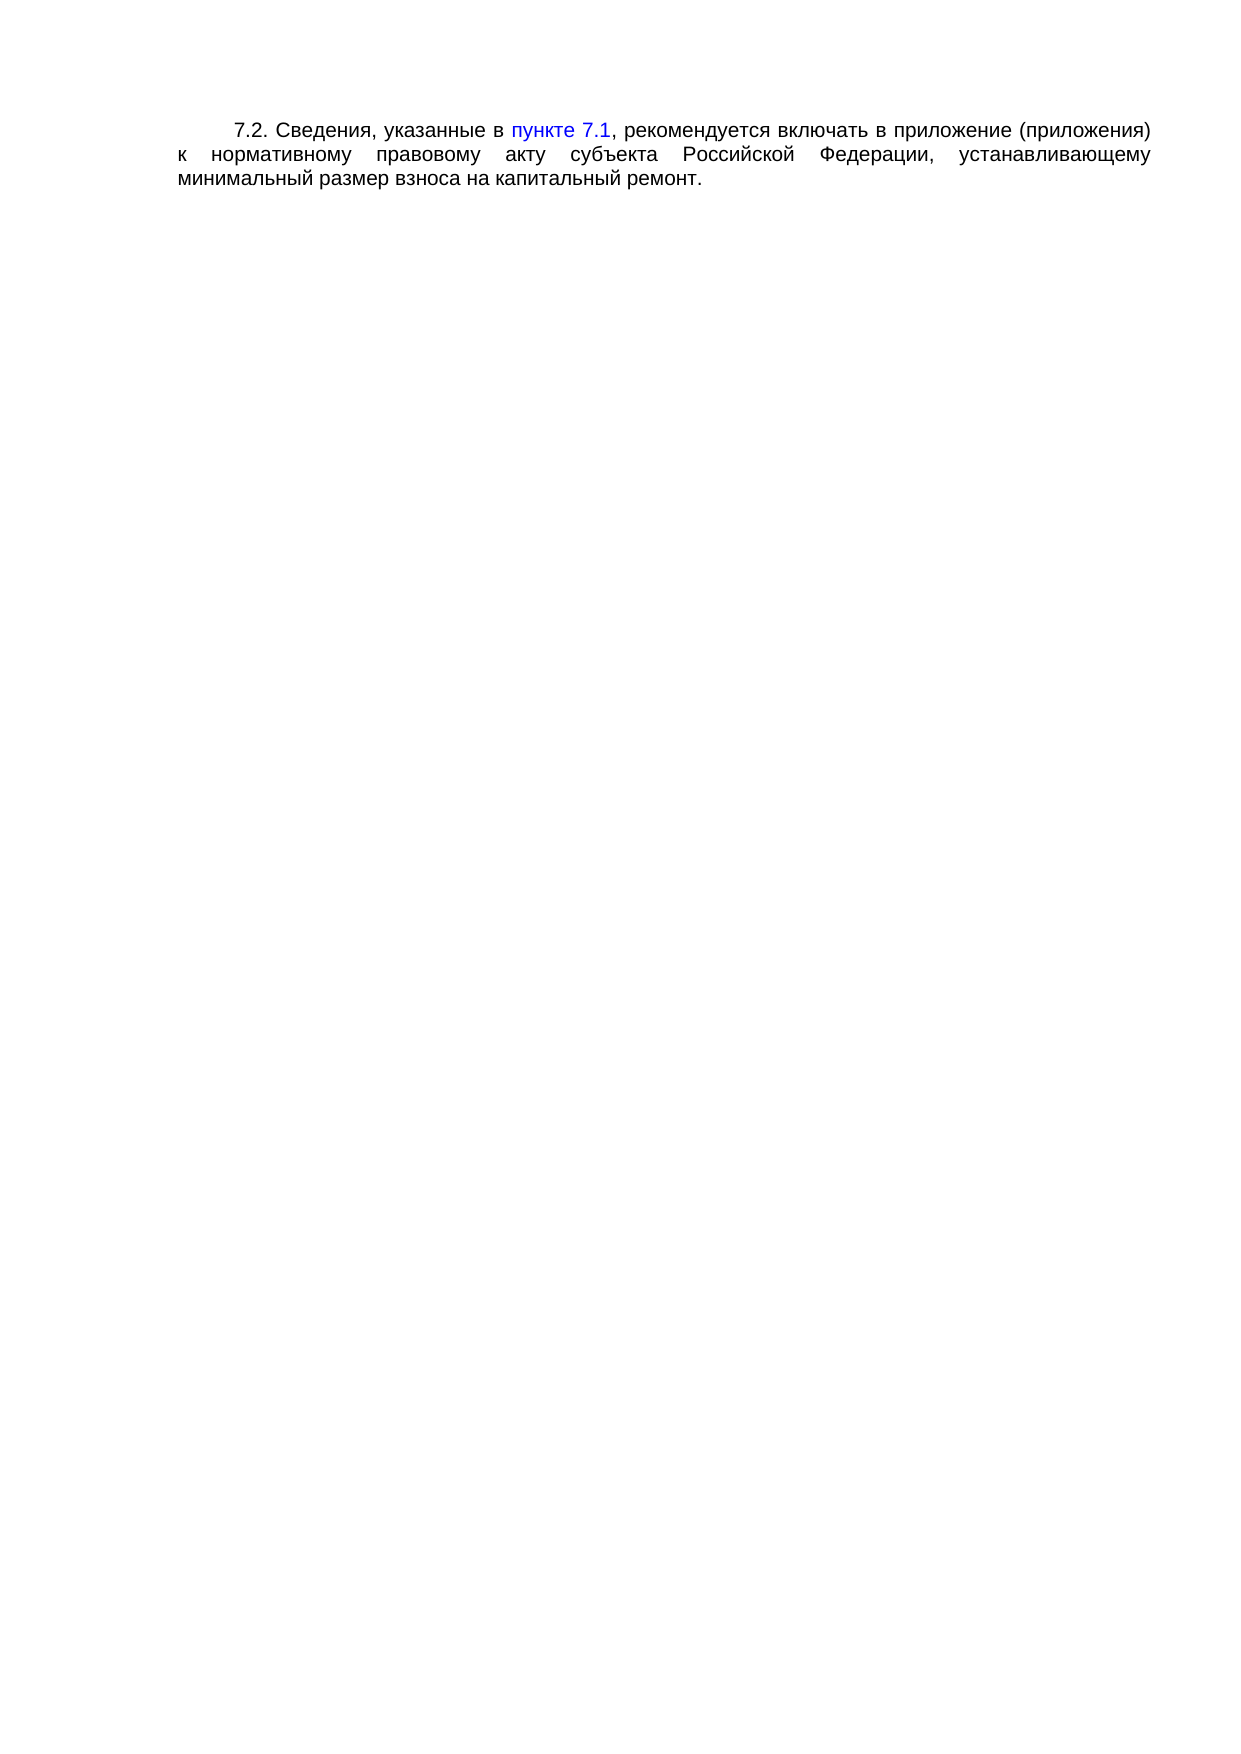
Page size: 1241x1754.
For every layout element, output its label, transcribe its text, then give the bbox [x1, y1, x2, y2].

text 7.2. Сведения, указанные в пункте 7.1, рекомендуется включать в приложение (приложения) к нормативному правовому акту субъекта Российской Федерации, устанавливающему минимальный размер взноса на капитальный ремонт. [177, 118, 1152, 190]
